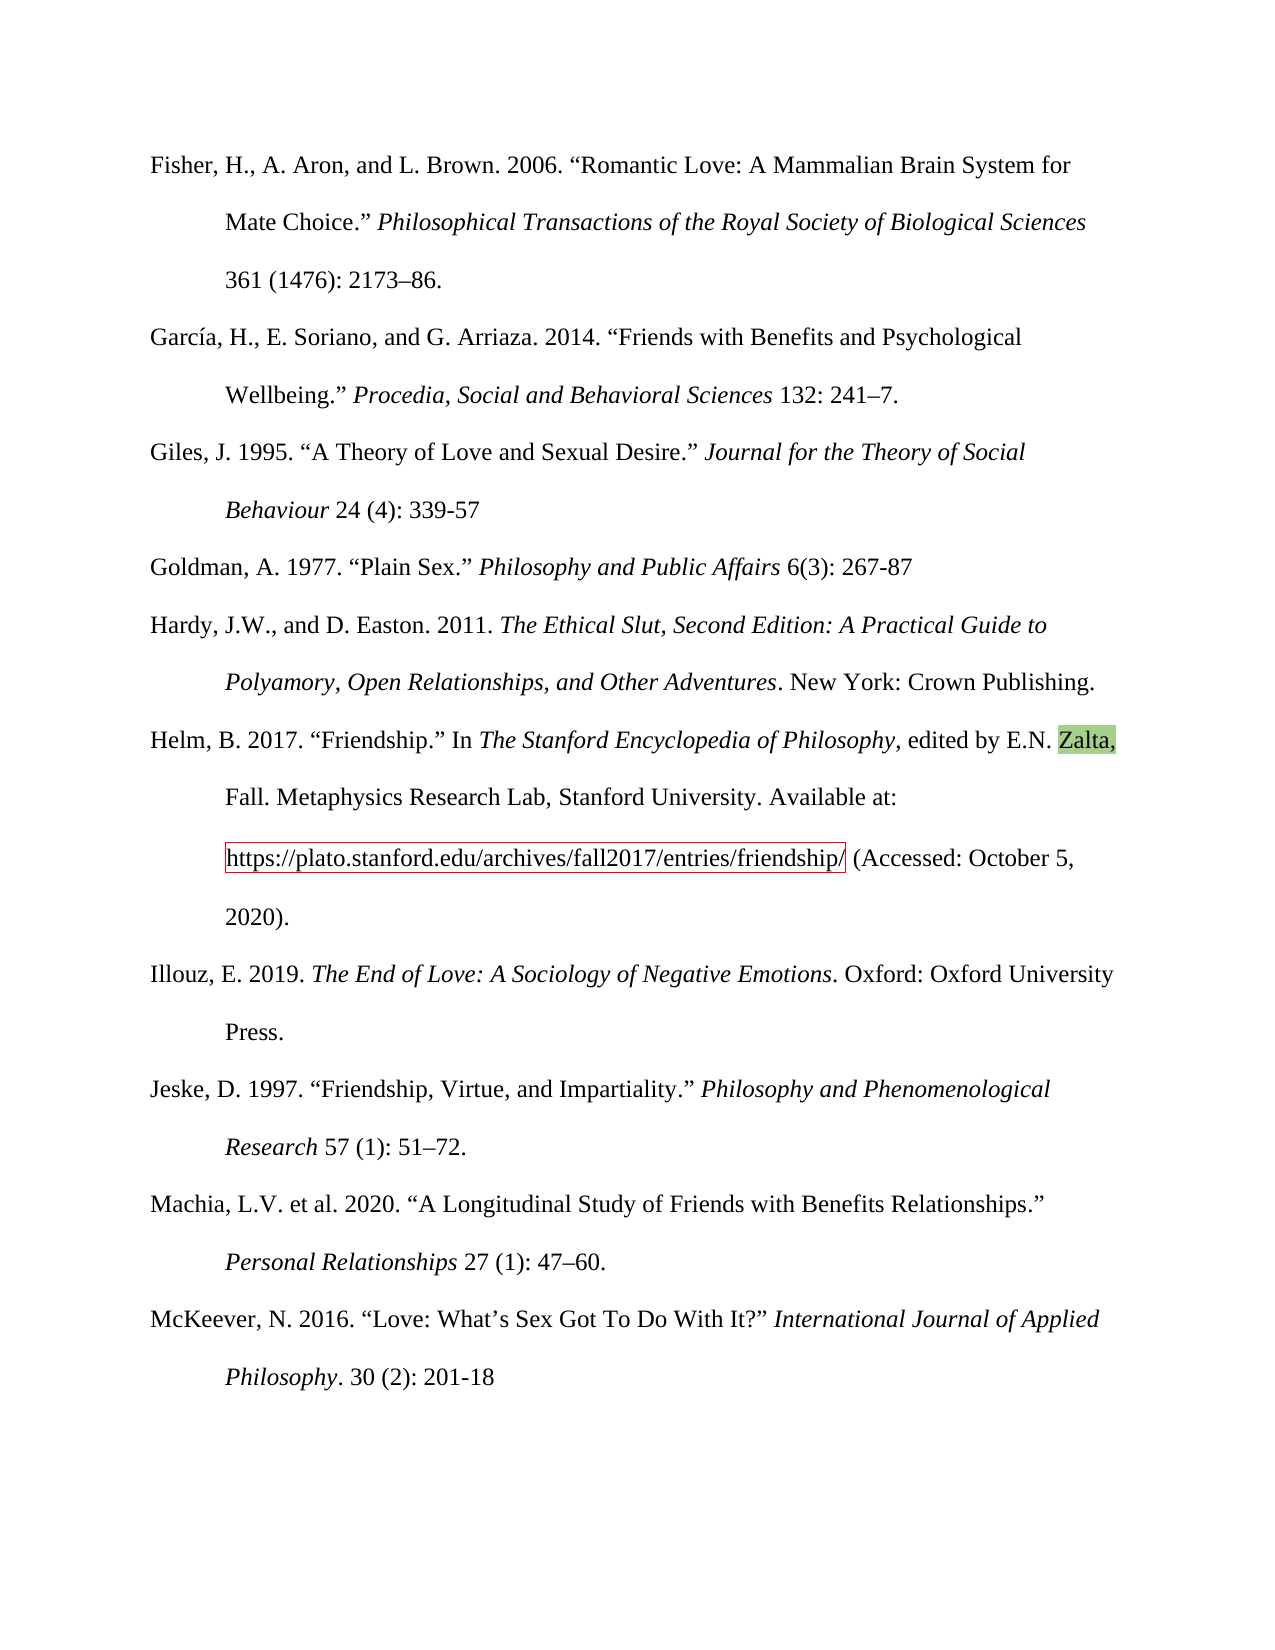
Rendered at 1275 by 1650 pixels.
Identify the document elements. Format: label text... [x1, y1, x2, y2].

text Hardy, J.W., and D. Easton. 2011. The Ethical Slut, Second Edition: A Practical Guide to Polyamory, Open Relationships, and Other Adventures. New York: Crown Publishing. [150, 610, 1125, 696]
text Goldman, A. 1977. “Plain Sex.” Philosophy and Public Affairs 6(3): 267-87 [150, 552, 1125, 581]
text Fisher, H., A. Aron, and L. Brown. 2006. “Romantic Love: A Mammalian Brain System for Mate Choice.” Philosophical Transactions of the Royal Society of Biological Sciences 361 (1476): 2173–86. [150, 150, 1125, 294]
text Giles, J. 1995. “A Theory of Love and Sexual Desire.” Journal for the Theory of Social Behaviour 24 (4): 339-57 [150, 437, 1125, 524]
text Helm, B. 2017. “Friendship.” In The Stanford Encyclopedia of Philosophy, edited by E.N. Zalta, Fall. Metaphysics Research Lab, Stanford University. Available at: https://plato.stanford.edu/archives/fall2017/entries/friendship/ (Accessed: October 5, 2020). [150, 725, 1125, 930]
text Illouz, E. 2019. The End of Love: A Sociology of Negative Emotions. Oxford: Oxford University Press. [150, 959, 1125, 1045]
text McKeever, N. 2016. “Love: What’s Sex Got To Do With It?” International Journal of Applied Philosophy. 30 (2): 201-18 [150, 1304, 1125, 1390]
text Machia, L.V. et al. 2020. “A Longitudinal Study of Friends with Benefits Relationships.” Personal Relationships 27 (1): 47–60. [150, 1189, 1125, 1275]
text García, H., E. Soriano, and G. Arriaza. 2014. “Friends with Benefits and Psychological Wellbeing.” Procedia, Social and Behavioral Sciences 132: 241–7. [150, 322, 1125, 409]
text Jeske, D. 1997. “Friendship, Virtue, and Impartiality.” Philosophy and Phenomenological Research 57 (1): 51–72. [150, 1074, 1125, 1160]
